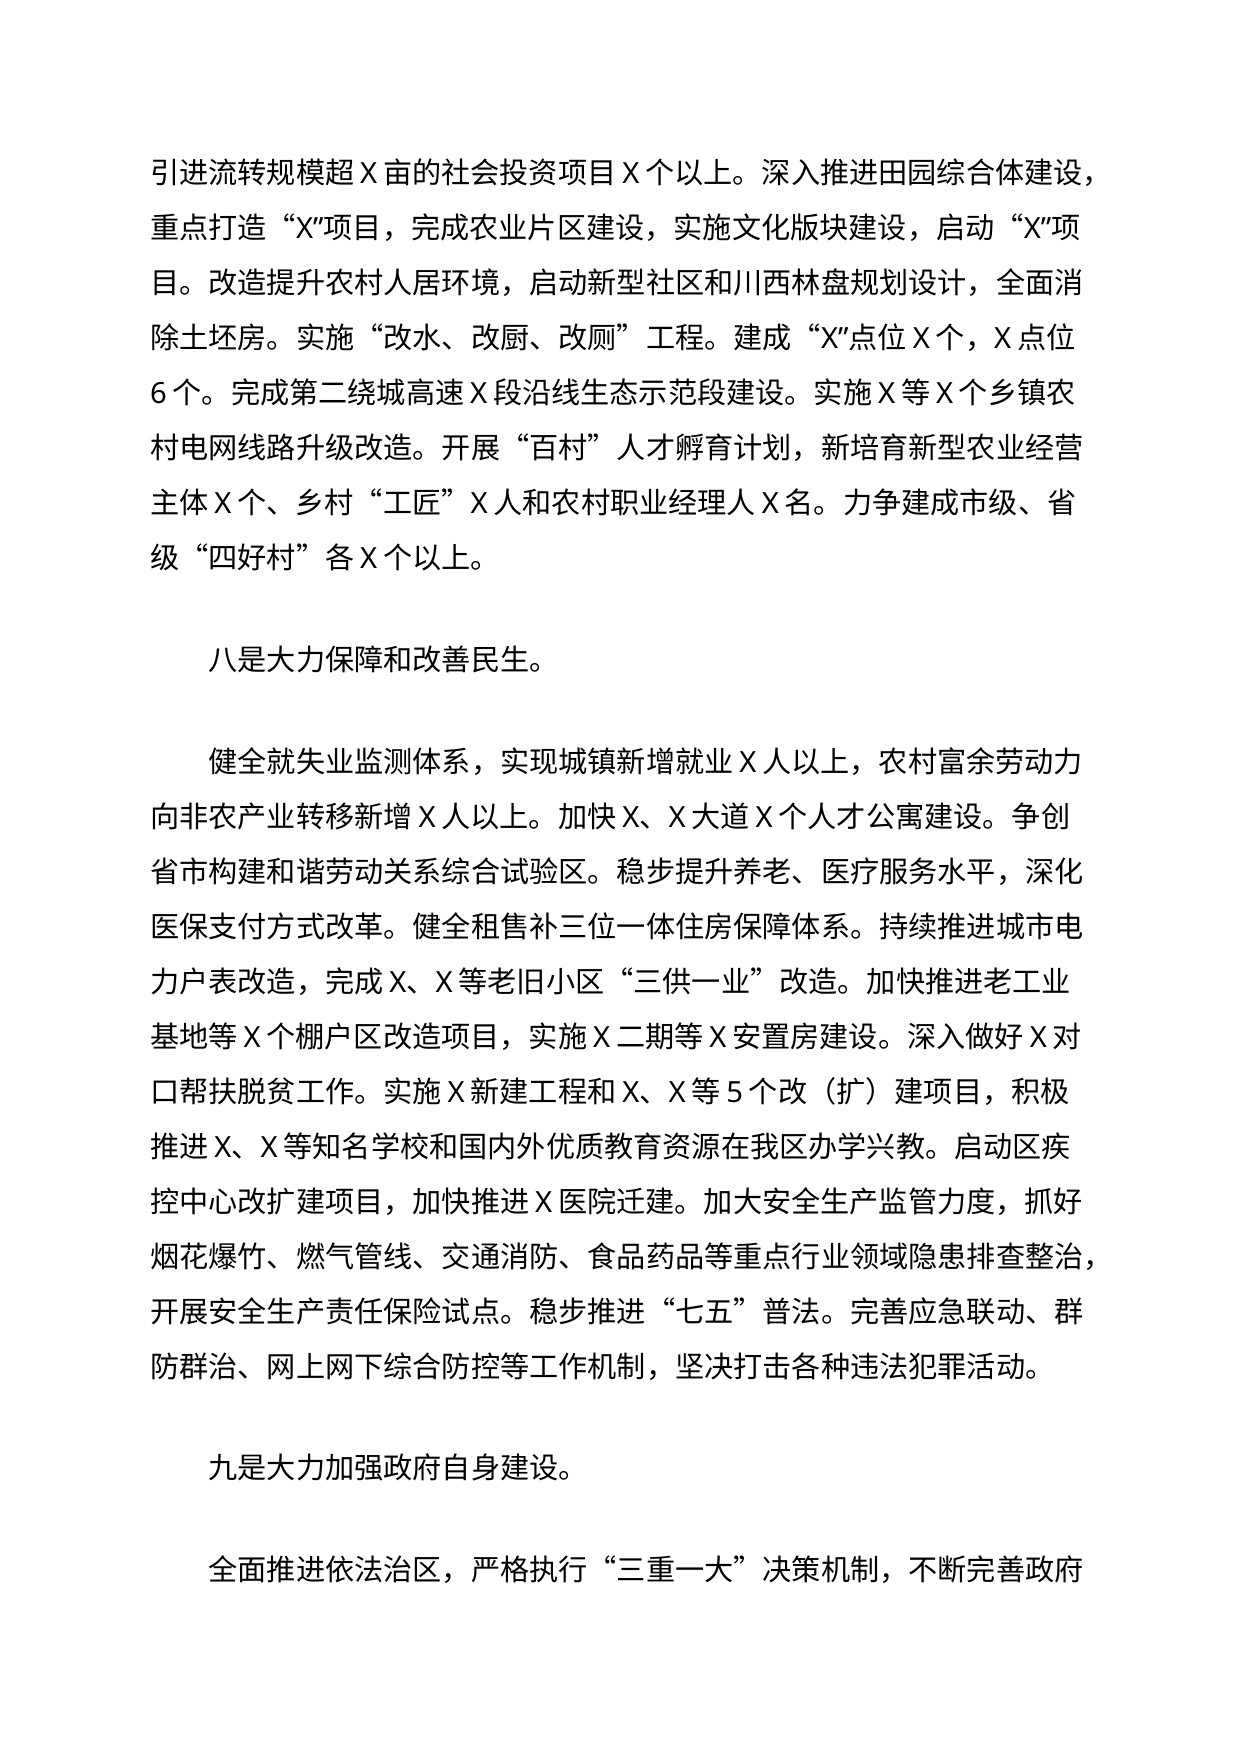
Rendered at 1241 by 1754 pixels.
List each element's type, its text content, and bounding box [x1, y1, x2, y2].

text 九是大力加强政府自身建设。 [150, 1445, 1090, 1487]
text 八是大力保障和改善民生。 [150, 637, 1090, 679]
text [150, 150, 1090, 577]
text 健全就失业监测体系，实现城镇新增就业X人以上，农村富余劳动力向非农产业转移新增X人以上。加快X、X大道X个人才公寓建设。争创省市构建和谐劳动关系综合试验区。稳步提升养老、医疗服务水平，深化医保支付方式改革。健全租售补三位一体住房保障体系。持续推进城市电力户表改造，完成X、X等老旧小区“三供一业”改造。加快推进老工业基地等X个棚户区改造项目，实施X二期等X安置房建设。深入做好X对口帮扶脱贫工作。实施X新建工程和X、X等5个改（扩）建项目，积极推进X、X等知名学校和国内外优质教育资源在我区办学兴教。启动区疾控中心改扩建项目，加快推进X医院迁建。加大安全生产监管力度，抓好烟花爆竹、燃气管线、交通消防、食品药品等重点行业领域隐患排查整治，开展安全生产责任保险试点。稳步推进“七五”普法。完善应急联动、群防群治、网上网下综合防控等工作机制，坚决打击各种违法犯罪活动。 [150, 738, 1090, 1385]
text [150, 1547, 1090, 1589]
